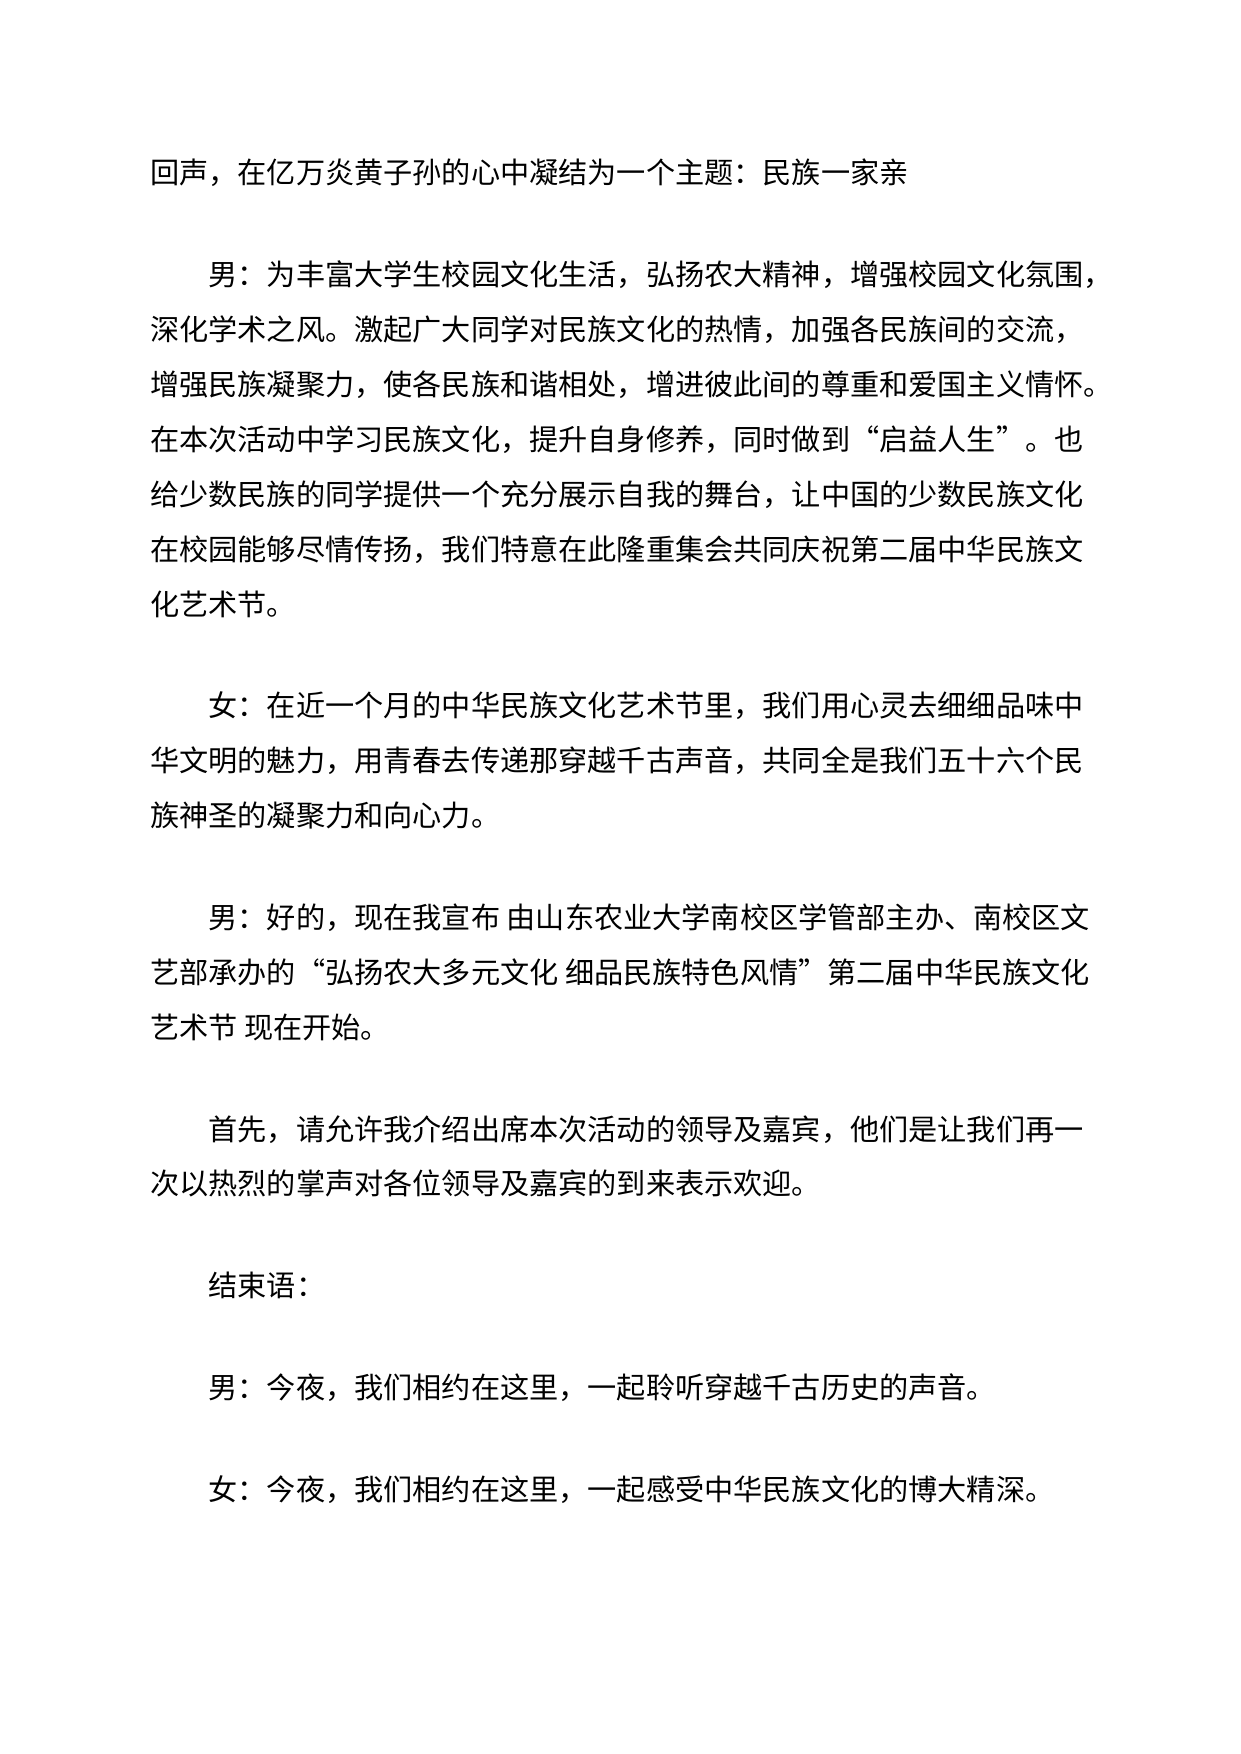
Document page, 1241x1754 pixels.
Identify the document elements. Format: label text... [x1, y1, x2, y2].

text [150, 150, 1090, 192]
text 男：今夜，我们相约在这里，一起聆听穿越千古历史的声音。 [150, 1364, 1090, 1407]
text 结束语： [150, 1263, 1090, 1305]
text 男：好的，现在我宣布 由山东农业大学南校区学管部主办、南校区文艺部承办的“弘扬农大多元文化 细品民族特色风情”第二届中华民族文化艺术节 现在开始。 [150, 894, 1090, 1047]
text 男：为丰富大学生校园文化生活，弘扬农大精神，增强校园文化氛围，深化学术之风。激起广大同学对民族文化的热情，加强各民族间的交流，增强民族凝聚力，使各民族和谐相处，增进彼此间的尊重和爱国主义情怀。在本次活动中学习民族文化，提升自身修养，同时做到“启益人生”。也给少数民族的同学提供一个充分展示自我的舞台，让中国的少数民族文化在校园能够尽情传扬，我们特意在此隆重集会共同庆祝第二届中华民族文化艺术节。 [150, 252, 1090, 623]
text 女：今夜，我们相约在这里，一起感受中华民族文化的博大精深。 [150, 1466, 1090, 1508]
text 首先，请允许我介绍出席本次活动的领导及嘉宾，他们是让我们再一次以热烈的掌声对各位领导及嘉宾的到来表示欢迎。 [150, 1106, 1090, 1203]
text 女：在近一个月的中华民族文化艺术节里，我们用心灵去细细品味中华文明的魅力，用青春去传递那穿越千古声音，共同全是我们五十六个民族神圣的凝聚力和向心力。 [150, 683, 1090, 835]
